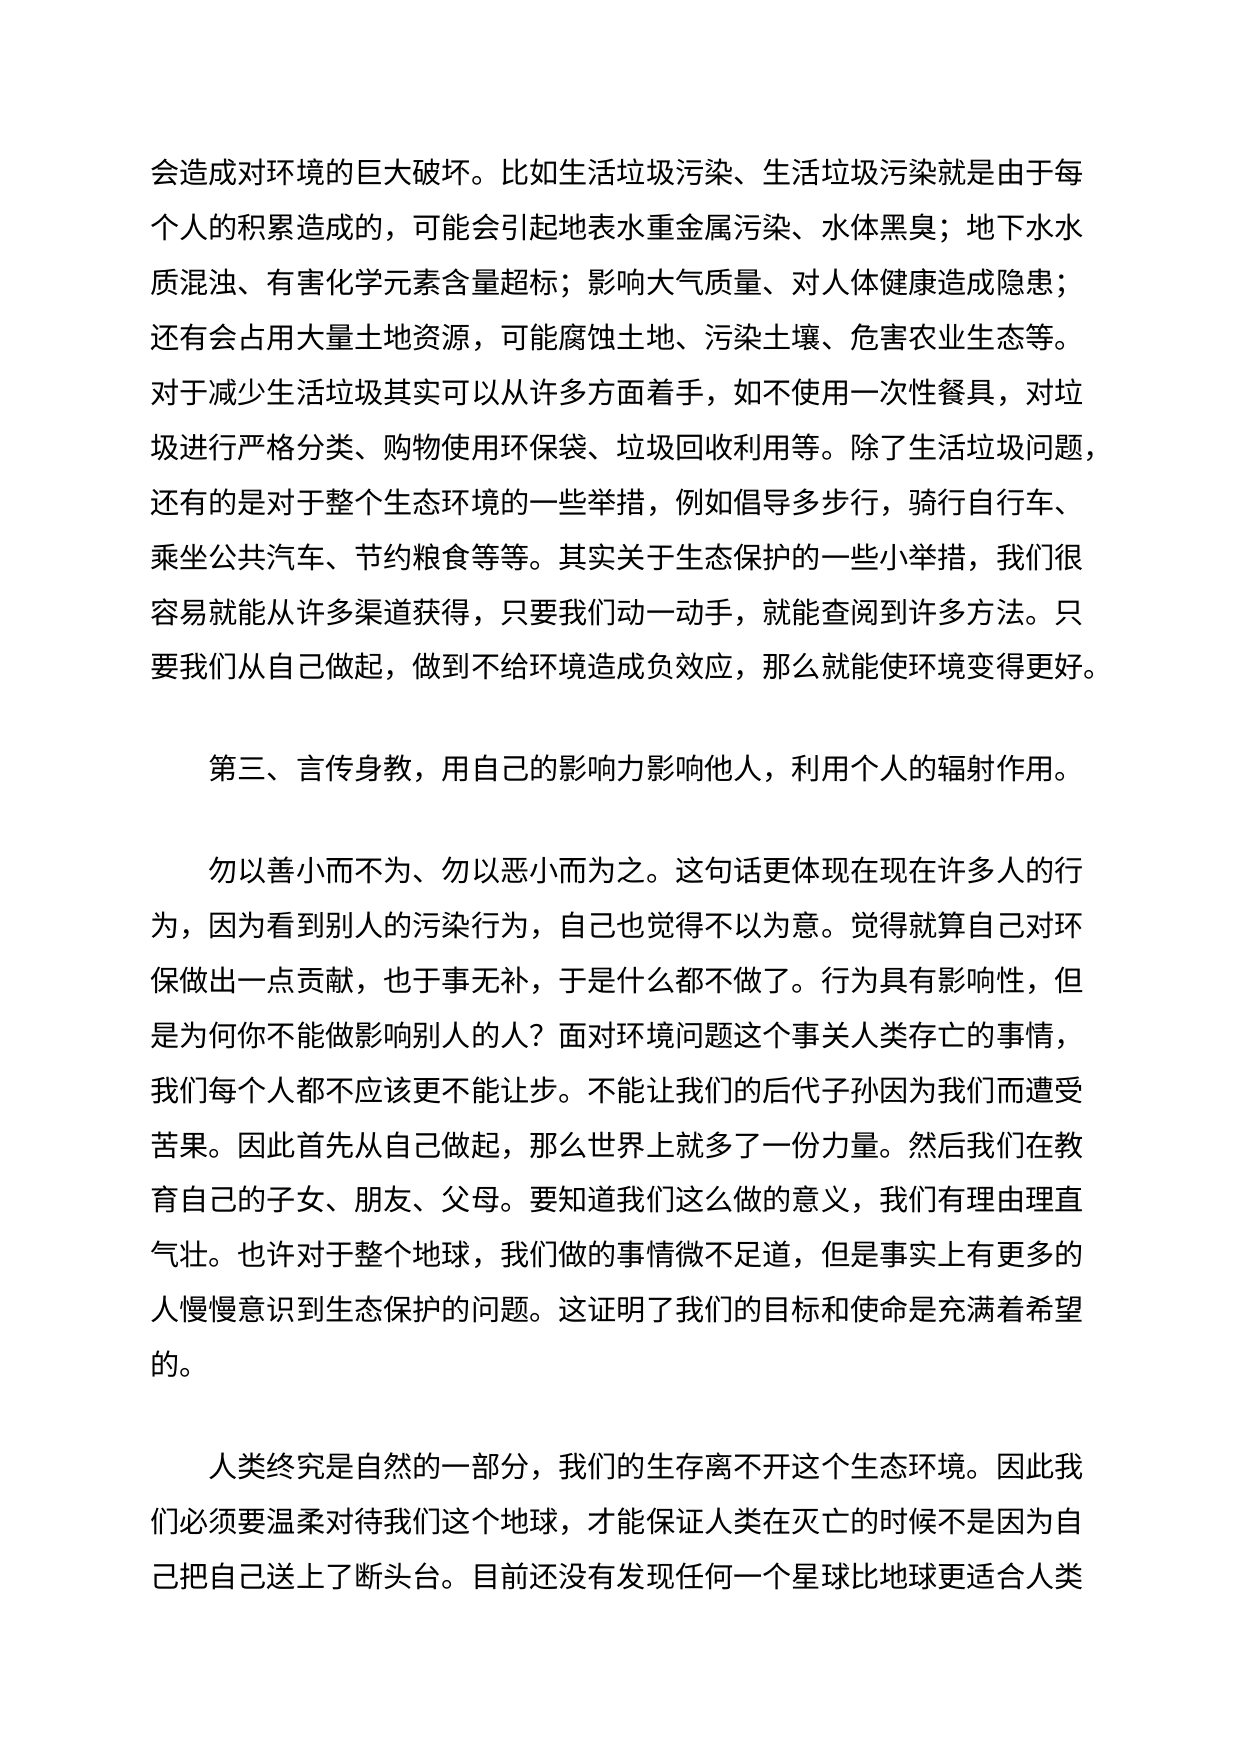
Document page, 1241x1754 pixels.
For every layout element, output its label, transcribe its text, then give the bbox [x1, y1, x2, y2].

text 第三、言传身教，用自己的影响力影响他人，利用个人的辐射作用。 [150, 746, 1090, 788]
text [150, 150, 1090, 686]
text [150, 1443, 1090, 1596]
text 勿以善小而不为、勿以恶小而为之。这句话更体现在现在许多人的行为，因为看到别人的污染行为，自己也觉得不以为意。觉得就算自己对环保做出一点贡献，也于事无补，于是什么都不做了。行为具有影响性，但是为何你不能做影响别人的人？面对环境问题这个事关人类存亡的事情，我们每个人都不应该更不能让步。不能让我们的后代子孙因为我们而遭受苦果。因此首先从自己做起，那么世界上就多了一份力量。然后我们在教育自己的子女、朋友、父母。要知道我们这么做的意义，我们有理由理直气壮。也许对于整个地球，我们做的事情微不足道，但是事实上有更多的人慢慢意识到生态保护的问题。这证明了我们的目标和使命是充满着希望的。 [150, 848, 1090, 1384]
